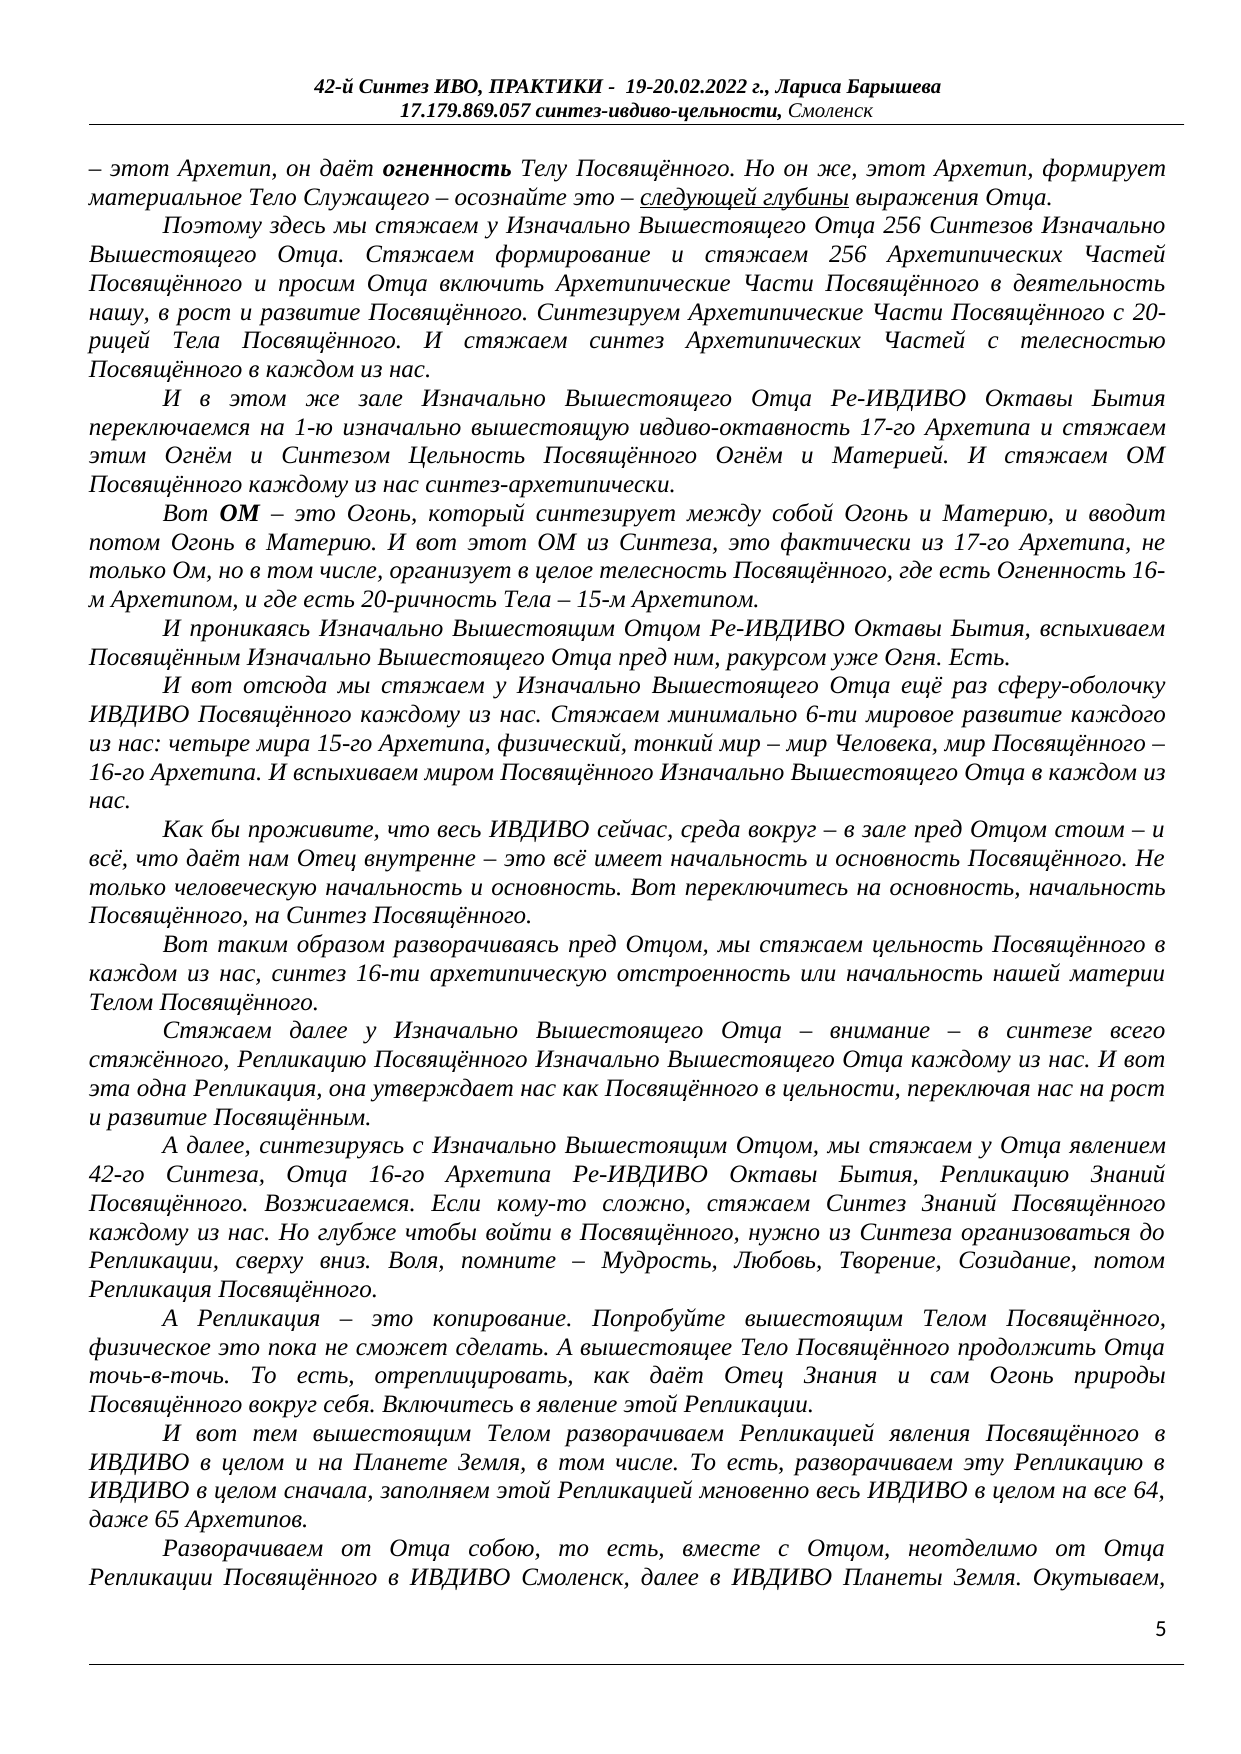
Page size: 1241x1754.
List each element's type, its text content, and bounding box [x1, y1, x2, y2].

text И в этом же зале Изначально Вышестоящего Отца Ре-ИВДИВО Октавы Бытия переключаемся на 1-ю изначально вышестоящую ивдиво-октавность 17-го Архетипа и стяжаем этим Огнём и Синтезом Цельность Посвящённого Огнём и Материей. И стяжаем ОМ Посвящённого каждому из нас синтез-архетипически. [89, 383, 1167, 498]
text Вот ОМ – это Огонь, который синтезирует между собой Огонь и Материю, и вводит потом Огонь в Материю. И вот этот ОМ из Синтеза, это фактически из 17-го Архетипа, не только Ом, но в том числе, организует в целое телесность Посвящённого, где есть Огненность 16-м Архетипом, и где есть 20-ричность Тела – 15-м Архетипом. [89, 498, 1167, 613]
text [89, 153, 1167, 211]
text Поэтому здесь мы стяжаем у Изначально Вышестоящего Отца 256 Синтезов Изначально Вышестоящего Отца. Стяжаем формирование и стяжаем 256 Архетипических Частей Посвящённого и просим Отца включить Архетипические Части Посвящённого в деятельность нашу, в рост и развитие Посвящённого. Синтезируем Архетипические Части Посвящённого с 20-рицей Тела Посвящённого. И стяжаем синтез Архетипических Частей с телесностью Посвящённого в каждом из нас. [89, 211, 1167, 383]
text А далее, синтезируясь с Изначально Вышестоящим Отцом, мы стяжаем у Отца явлением 42-го Синтеза, Отца 16-го Архетипа Ре-ИВДИВО Октавы Бытия, Репликацию Знаний Посвящённого. Возжигаемся. Если кому-то сложно, стяжаем Синтез Знаний Посвящённого каждому из нас. Но глубже чтобы войти в Посвящённого, нужно из Синтеза организоваться до Репликации, сверху вниз. Воля, помните – Мудрость, Любовь, Творение, Созидание, потом Репликация Посвящённого. [89, 1131, 1167, 1303]
text А Репликация – это копирование. Попробуйте вышестоящим Телом Посвящённого, физическое это пока не сможет сделать. А вышестоящее Тело Посвящённого продолжить Отца точь-в-точь. То есть, отреплицировать, как даёт Отец Знания и сам Огонь природы Посвящённого вокруг себя. Включитесь в явление этой Репликации. [89, 1303, 1167, 1418]
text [89, 1533, 1167, 1591]
text Стяжаем далее у Изначально Вышестоящего Отца – внимание – в синтезе всего стяжённого, Репликацию Посвящённого Изначально Вышестоящего Отца каждому из нас. И вот эта одна Репликация, она утверждает нас как Посвящённого в цельности, переключая нас на рост и развитие Посвящённым. [89, 1016, 1167, 1131]
text И вот отсюда мы стяжаем у Изначально Вышестоящего Отца ещё раз сферу-оболочку ИВДИВО Посвящённого каждому из нас. Стяжаем минимально 6-ти мировое развитие каждого из нас: четыре мира 15-го Архетипа, физический, тонкий мир – мир Человека, мир Посвящённого – 16-го Архетипа. И вспыхиваем миром Посвящённого Изначально Вышестоящего Отца в каждом из нас. [89, 671, 1167, 814]
text Вот таким образом разворачиваясь пред Отцом, мы стяжаем цельность Посвящённого в каждом из нас, синтез 16-ти архетипическую отстроенность или начальность нашей материи Телом Посвящённого. [89, 929, 1167, 1016]
text И вот тем вышестоящим Телом разворачиваем Репликацией явления Посвящённого в ИВДИВО в целом и на Планете Земля, в том числе. То есть, разворачиваем эту Репликацию в ИВДИВО в целом сначала, заполняем этой Репликацией мгновенно весь ИВДИВО в целом на все 64, даже 65 Архетипов. [89, 1418, 1167, 1533]
text Как бы проживите, что весь ИВДИВО сейчас, среда вокруг – в зале пред Отцом стоим – и всё, что даёт нам Отец внутренне – это всё имеет начальность и основность Посвящённого. Не только человеческую начальность и основность. Вот переключитесь на основность, начальность Посвящённого, на Синтез Посвящённого. [89, 814, 1167, 929]
text И проникаясь Изначально Вышестоящим Отцом Ре-ИВДИВО Октавы Бытия, вспыхиваем Посвящённым Изначально Вышестоящего Отца пред ним, ракурсом уже Огня. Есть. [89, 613, 1167, 671]
